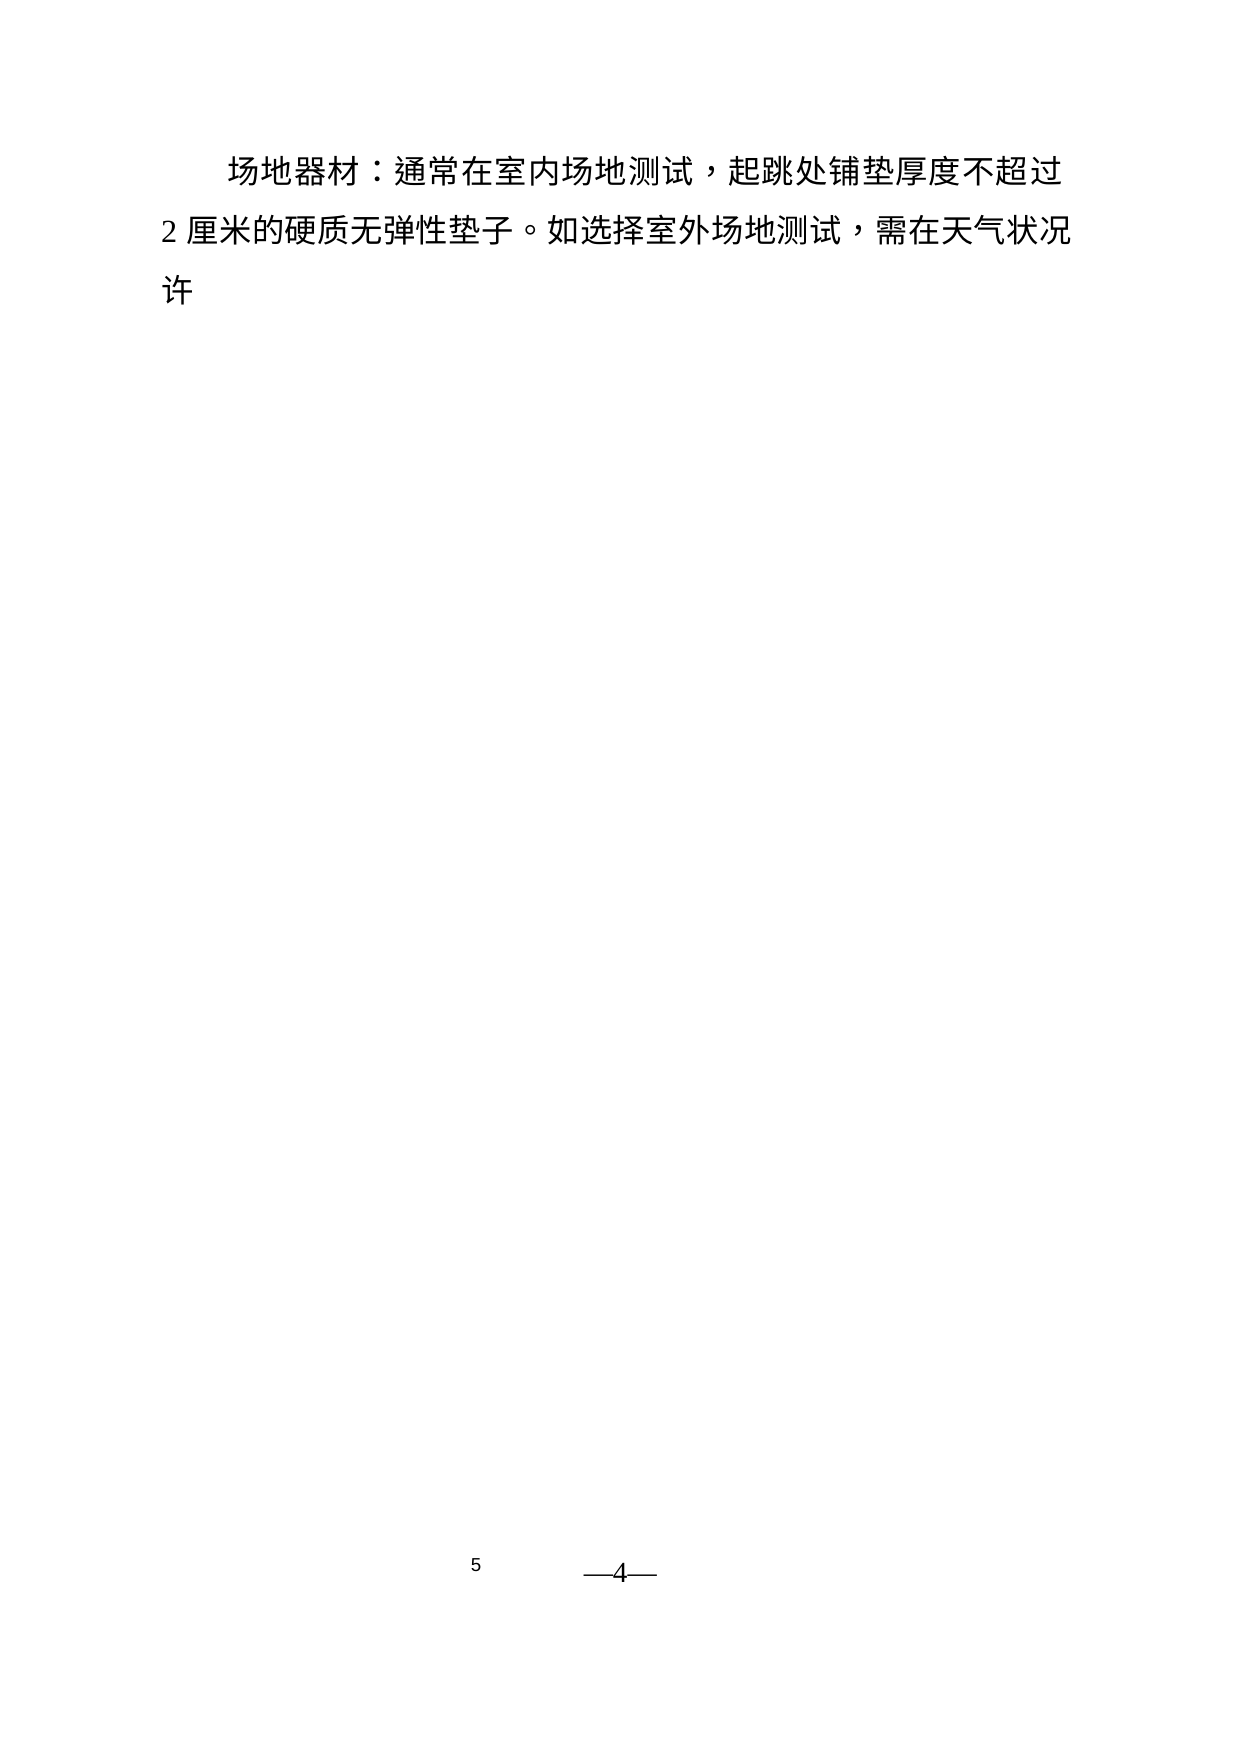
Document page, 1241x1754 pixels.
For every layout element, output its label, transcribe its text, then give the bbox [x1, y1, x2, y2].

text 场地器材：通常在室内场地测试，起跳处铺垫厚度不超过2 厘米的硬质无弹性垫子。如选择室外场地测试，需在天气状况许 [161, 149, 1081, 312]
